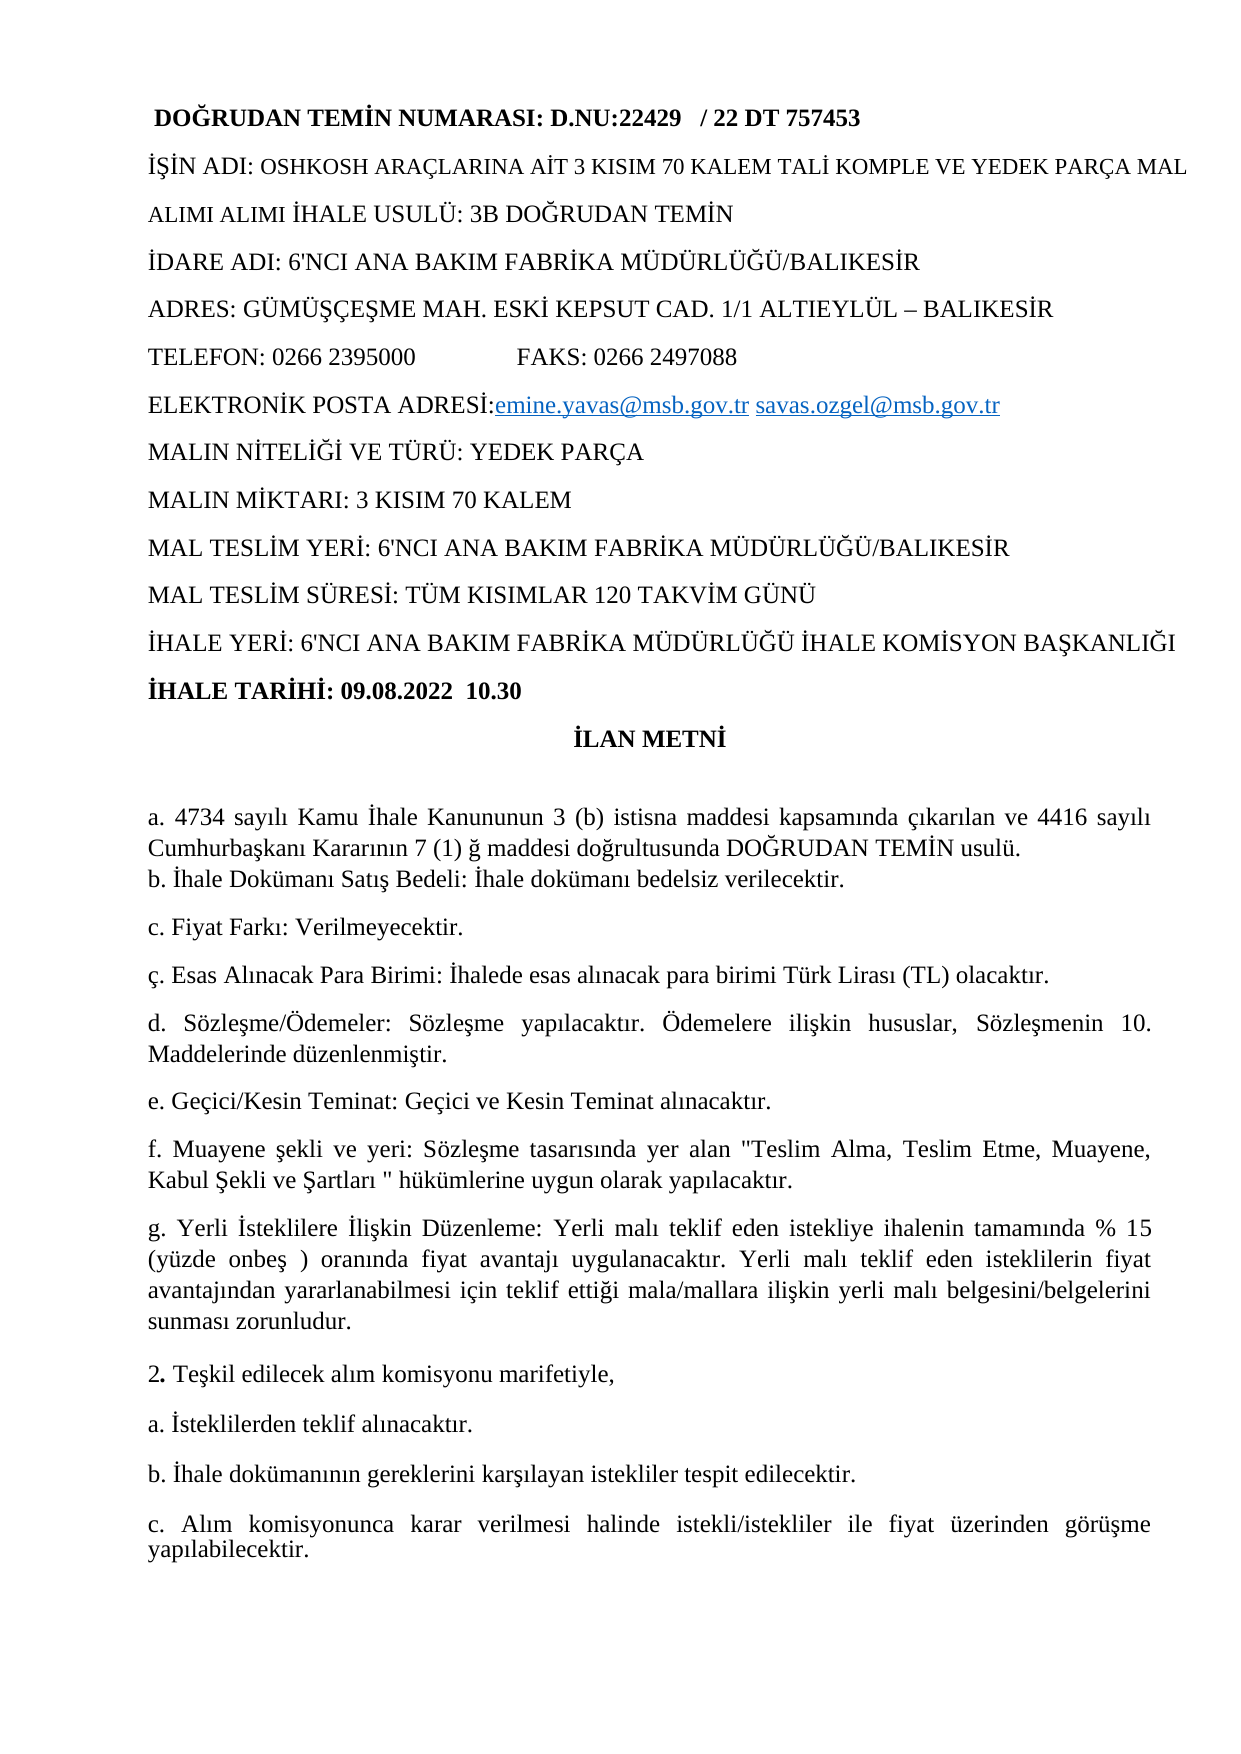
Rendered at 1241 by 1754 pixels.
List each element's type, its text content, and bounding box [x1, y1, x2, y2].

text c. Fiyat Farkı: Verilmeyecektir. [148, 912, 1152, 941]
text b. İhale dokümanının gereklerini karşılayan istekliler tespit edilecektir. [148, 1462, 1152, 1487]
text ELEKTRONİK POSTA ADRESİ:emine.yavas@msb.gov.tr savas.ozgel@msb.gov.tr [148, 390, 1240, 418]
text ç. Esas Alınacak Para Birimi: İhalede esas alınacak para birimi Türk Lirası (TL) olacaktır. [148, 960, 1152, 989]
text MAL TESLİM YERİ: 6'NCI ANA BAKIM FABRİKA MÜDÜRLÜĞÜ/BALIKESİR [148, 533, 1240, 562]
text İHALE YERİ: 6'NCI ANA BAKIM FABRİKA MÜDÜRLÜĞÜ İHALE KOMİSYON BAŞKANLIĞI [148, 628, 1240, 657]
text İŞİN ADI: OSHKOSH ARAÇLARINA AİT 3 KISIM 70 KALEM TALİ KOMPLE VE YEDEK PARÇA MAL [148, 151, 1240, 180]
text 2. Teşkil edilecek alım komisyonu marifetiyle, [148, 1362, 1152, 1387]
text MALIN NİTELİĞİ VE TÜRÜ: YEDEK PARÇA [148, 437, 1240, 466]
text g. Yerli İsteklilere İlişkin Düzenleme: Yerli malı teklif eden istekliye ihalenin tamamında % 15 (yüzde onbeş ) oranında fiyat avantajı uygulanacaktır. Yerli malı teklif eden isteklilerin fiyat avantajından yararlanabilmesi için teklif ettiği mala/mallara ilişkin yerli malı belgesini/belgelerini sunması zorunludur. [148, 1213, 1152, 1335]
text d. Sözleşme/Ödemeler: Sözleşme yapılacaktır. Ödemelere ilişkin hususlar, Sözleşmenin 10. Maddelerinde düzenlenmiştir. [148, 1008, 1152, 1067]
text f. Muayene şekli ve yeri: Sözleşme tasarısında yer alan "Teslim Alma, Teslim Etme, Muayene, Kabul Şekli ve Şartları " hükümlerine uygun olarak yapılacaktır. [148, 1134, 1152, 1194]
text İHALE TARİHİ: 09.08.2022 10.30 [148, 676, 1240, 705]
text e. Geçici/Kesin Teminat: Geçici ve Kesin Teminat alınacaktır. [148, 1086, 1152, 1115]
list a. 4734 sayılı Kamu İhale Kanununun 3 (b) istisna maddesi kapsamında çıkarılan ve 4416 sayılı Cumhurbaşkanı Kararının 7 (1) ğ maddesi doğrultusunda DOĞRUDAN TEMİN usulü. [148, 802, 1152, 862]
text İLAN METNİ [148, 724, 1152, 752]
text ADRES: GÜMÜŞÇEŞME MAH. ESKİ KEPSUT CAD. 1/1 ALTIEYLÜL – BALIKESİR [148, 294, 1240, 323]
text MAL TESLİM SÜRESİ: TÜM KISIMLAR 120 TAKVİM GÜNÜ [148, 581, 1240, 609]
text MALIN MİKTARI: 3 KISIM 70 KALEM [148, 485, 1240, 514]
text İDARE ADI: 6'NCI ANA BAKIM FABRİKA MÜDÜRLÜĞÜ/BALIKESİR [148, 247, 1240, 275]
list b. İhale Dokümanı Satış Bedeli: İhale dokümanı bedelsiz verilecektir. [148, 864, 1152, 893]
text DOĞRUDAN TEMİN NUMARASI: D.NU:22429 / 22 DT 757453 [148, 103, 1240, 132]
text TELEFON: 0266 2395000 FAKS: 0266 2497088 [148, 342, 1240, 371]
text a. İsteklilerden teklif alınacaktır. [148, 1412, 1152, 1437]
text ALIMI ALIMI İHALE USULÜ: 3B DOĞRUDAN TEMİN [148, 199, 1240, 228]
text c. Alım komisyonunca karar verilmesi halinde istekli/istekliler ile fiyat üzerinden görüşme yapılabilecektir. [148, 1512, 1152, 1562]
